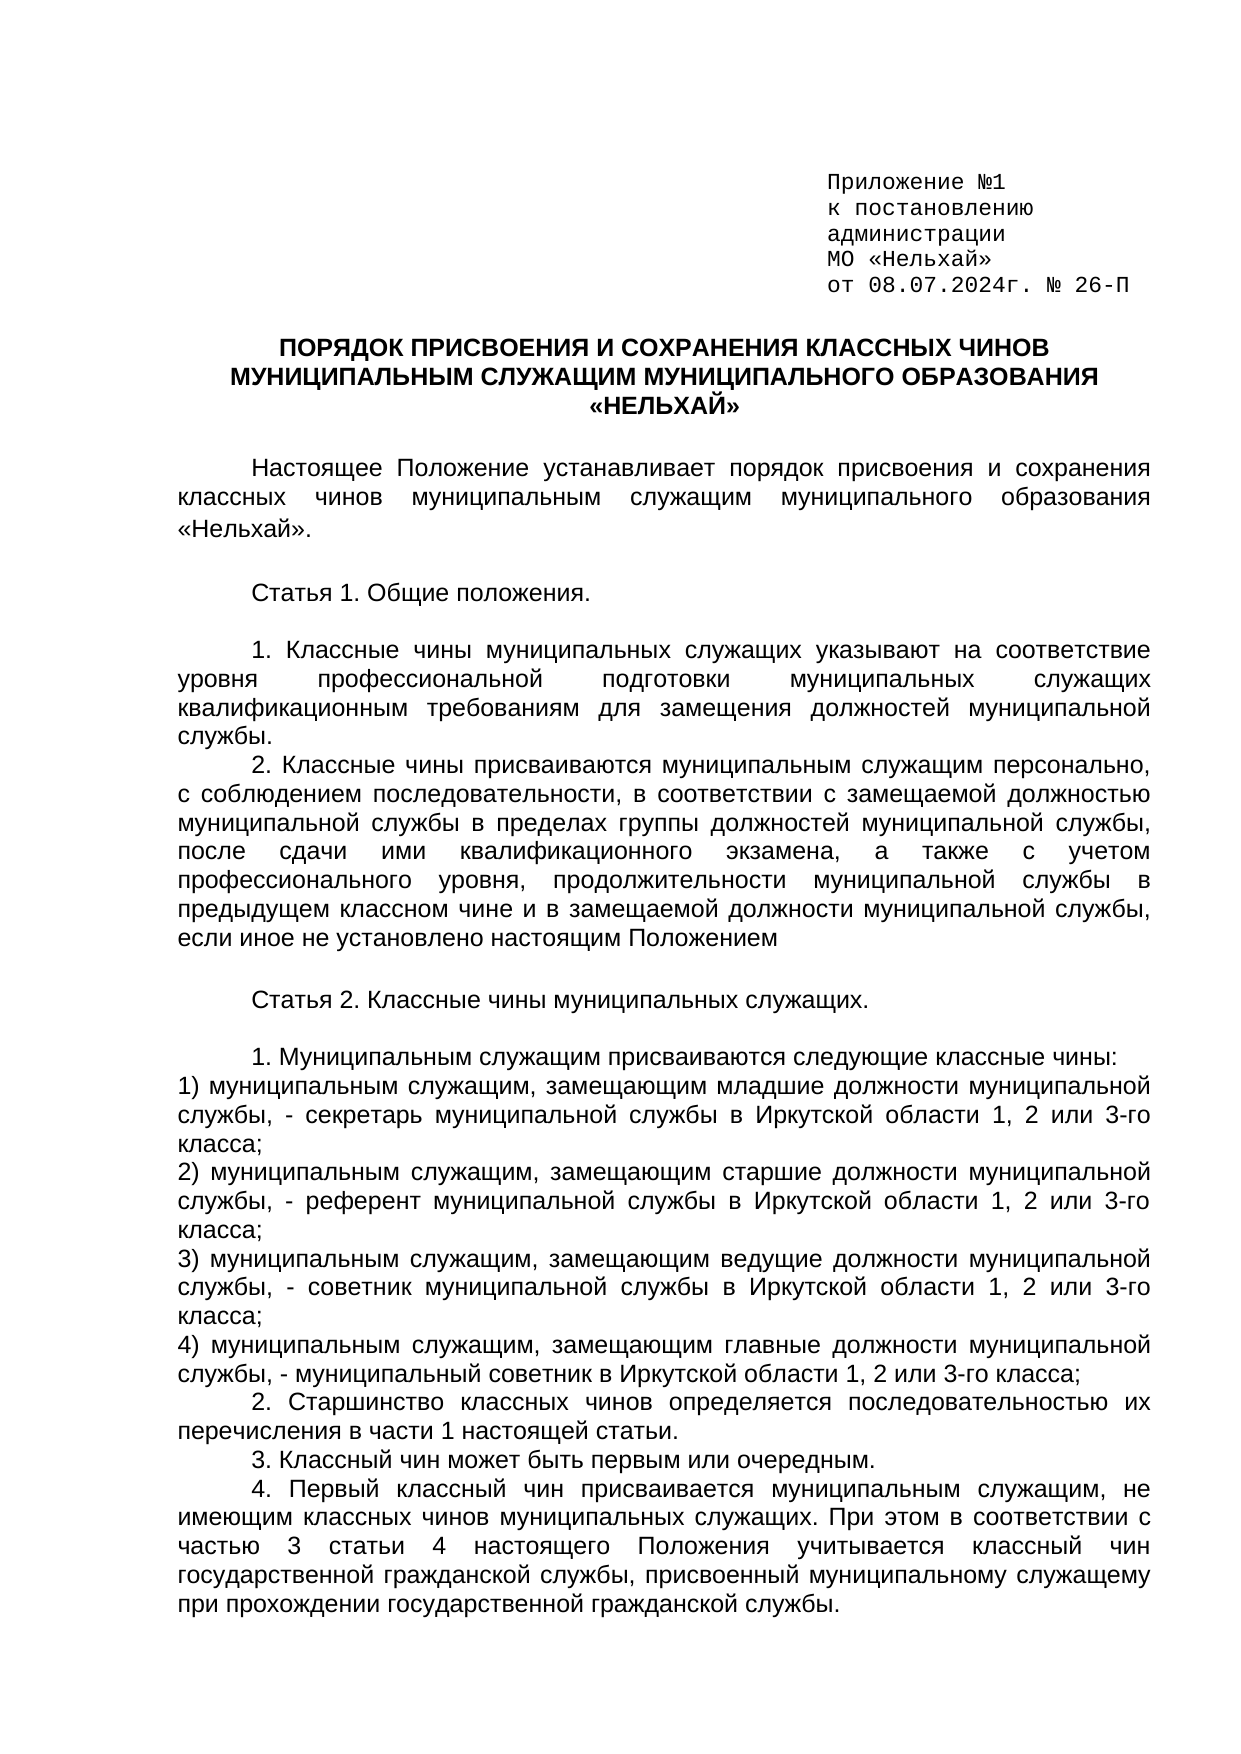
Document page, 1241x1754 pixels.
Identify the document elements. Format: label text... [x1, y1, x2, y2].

text 4) муниципальным служащим, замещающим главные должности муниципальной службы, - муниципальный советник в Иркутской области 1, 2 или 3-го класса; [177, 1330, 1152, 1387]
text 1. Классные чины муниципальных служащих указывают на соответствие уровня профессиональной подготовки муниципальных служащих квалификационным требованиям для замещения должностей муниципальной службы. [177, 635, 1152, 750]
text Статья 1. Общие положения. [177, 578, 1152, 606]
text 3) муниципальным служащим, замещающим ведущие должности муниципальной службы, - советник муниципальной службы в Иркутской области 1, 2 или 3-го класса; [177, 1244, 1152, 1330]
text 2. Классные чины присваиваются муниципальным служащим персонально, с соблюдением последовательности, в соответствии с замещаемой должностью муниципальной службы в пределах группы должностей муниципальной службы, после сдачи ими квалификационного экзамена, а также с учетом профессионального уровня, продолжительности муниципальной службы в предыдущем классном чине и в замещаемой должности муниципальной службы, если иное не установлено настоящим Положением [177, 750, 1152, 951]
text Приложение №1 [827, 170, 1152, 196]
text Статья 2. Классные чины муниципальных служащих. [177, 985, 1152, 1014]
text ПОРЯДОК ПРИСВОЕНИЯ И СОХРАНЕНИЯ КЛАССНЫХ ЧИНОВ МУНИЦИПАЛЬНЫМ СЛУЖАЩИМ МУНИЦИПАЛЬНОГО ОБРАЗОВАНИЯ «НЕЛЬХАЙ» [177, 333, 1152, 419]
text Настоящее Положение устанавливает порядок присвоения и сохранения классных чинов муниципальным служащим муниципального образования «Нельхай». [177, 453, 1152, 544]
text 3. Классный чин может быть первым или очередным. [177, 1445, 1152, 1474]
text к постановлению администрации [827, 196, 1152, 248]
text 1) муниципальным служащим, замещающим младшие должности муниципальной службы, - секретарь муниципальной службы в Иркутской области 1, 2 или 3-го класса; [177, 1071, 1152, 1157]
text 1. Муниципальным служащим присваиваются следующие классные чины: [177, 1042, 1152, 1071]
text от 08.07.2024г. № 26-П [827, 274, 1152, 300]
text МО «Нельхай» [827, 248, 1152, 274]
text 2. Старшинство классных чинов определяется последовательностью их перечисления в части 1 настоящей статьи. [177, 1387, 1152, 1445]
text 4. Первый классный чин присваивается муниципальным служащим, не имеющим классных чинов муниципальных служащих. При этом в соответствии с частью 3 статьи 4 настоящего Положения учитывается классный чин государственной гражданской службы, присвоенный муниципальному служащему при прохождении государственной гражданской службы. [177, 1474, 1152, 1617]
text 2) муниципальным служащим, замещающим старшие должности муниципальной службы, - референт муниципальной службы в Иркутской области 1, 2 или 3-го класса; [177, 1157, 1152, 1244]
